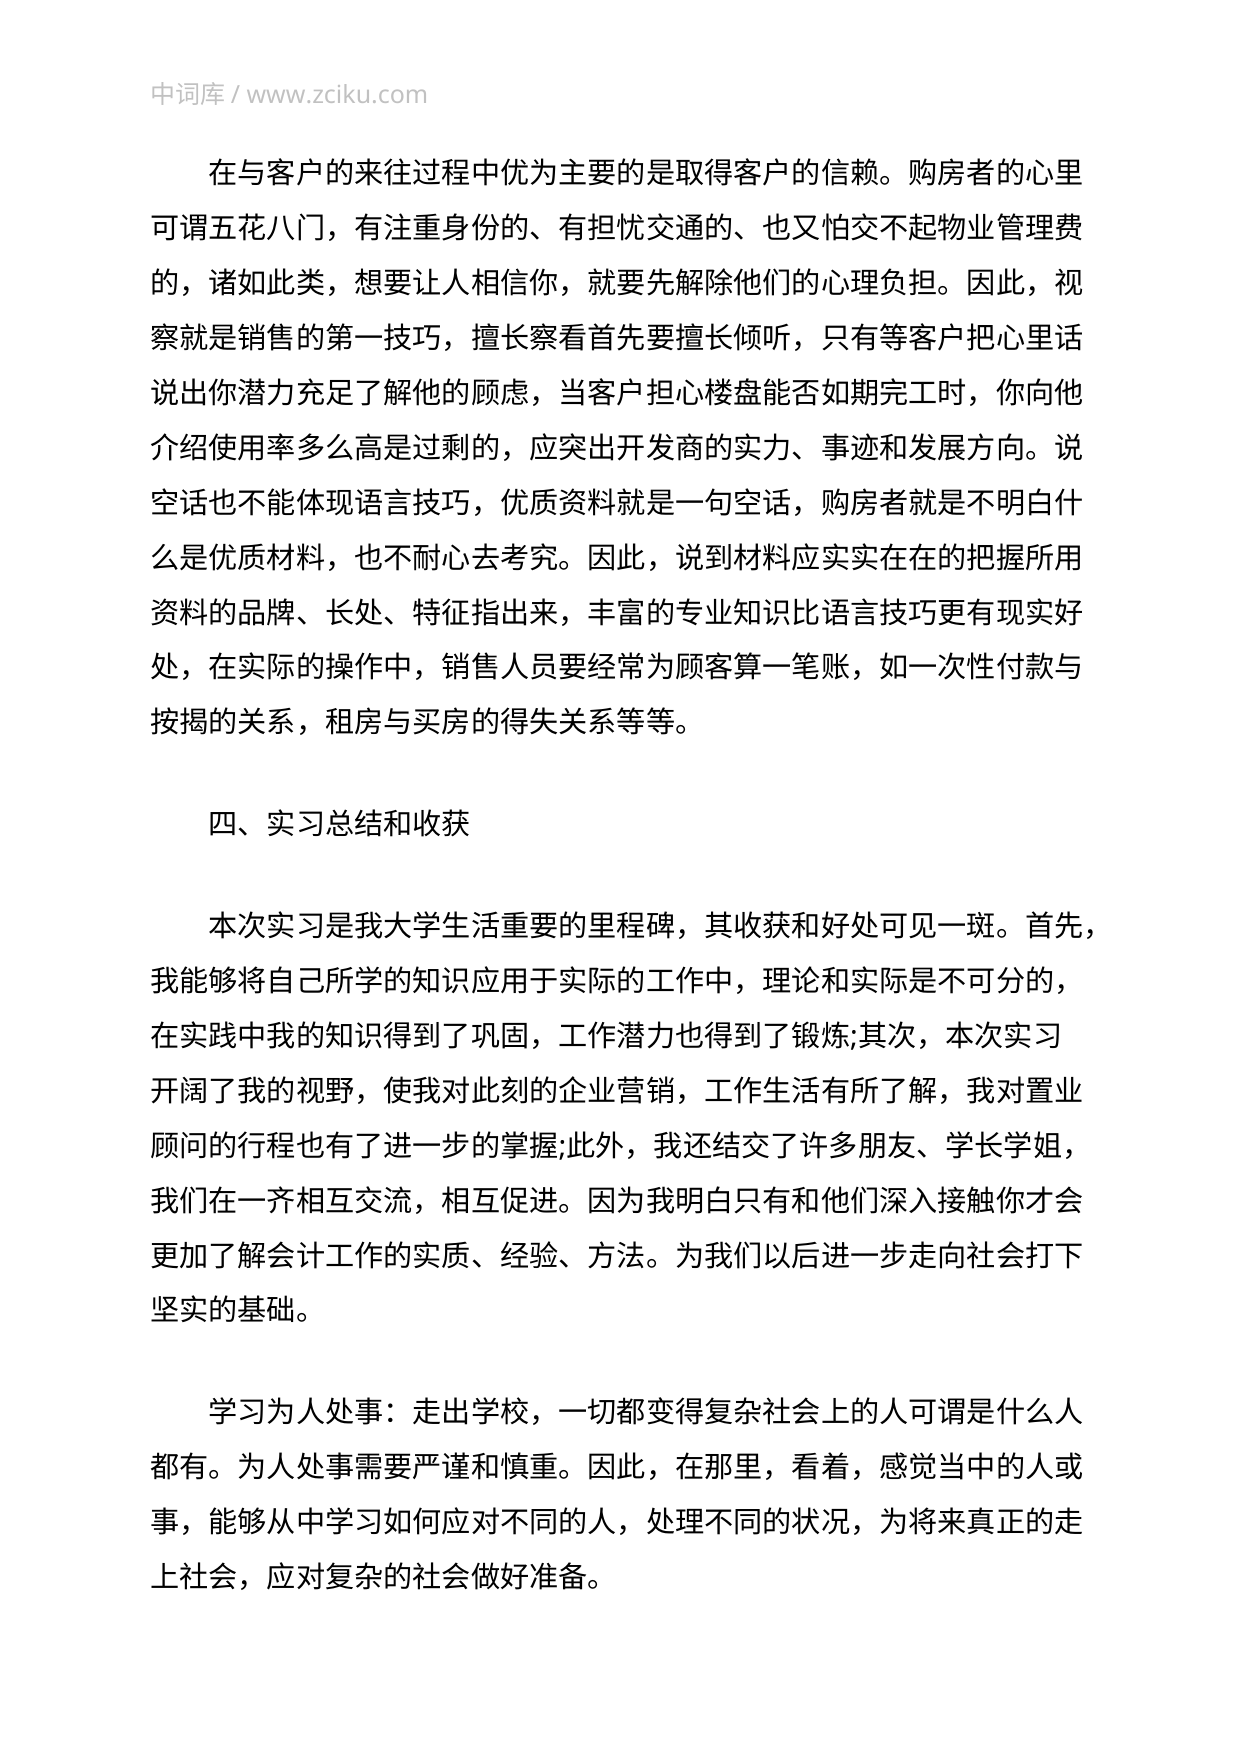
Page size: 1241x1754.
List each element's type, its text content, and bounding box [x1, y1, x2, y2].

text 本次实习是我大学生活重要的里程碑，其收获和好处可见一斑。首先，我能够将自己所学的知识应用于实际的工作中，理论和实际是不可分的，在实践中我的知识得到了巩固，工作潜力也得到了锻炼;其次，本次实习开阔了我的视野，使我对此刻的企业营销，工作生活有所了解，我对置业顾问的行程也有了进一步的掌握;此外，我还结交了许多朋友、学长学姐，我们在一齐相互交流，相互促进。因为我明白只有和他们深入接触你才会更加了解会计工作的实质、经验、方法。为我们以后进一步走向社会打下坚实的基础。 [150, 902, 1090, 1329]
text 在与客户的来往过程中优为主要的是取得客户的信赖。购房者的心里可谓五花八门，有注重身份的、有担忧交通的、也又怕交不起物业管理费的，诸如此类，想要让人相信你，就要先解除他们的心理负担。因此，视察就是销售的第一技巧，擅长察看首先要擅长倾听，只有等客户把心里话说出你潜力充足了解他的顾虑，当客户担心楼盘能否如期完工时，你向他介绍使用率多么高是过剩的，应突出开发商的实力、事迹和发展方向。说空话也不能体现语言技巧，优质资料就是一句空话，购房者就是不明白什么是优质材料，也不耐心去考究。因此，说到材料应实实在在的把握所用资料的品牌、长处、特征指出来，丰富的专业知识比语言技巧更有现实好处，在实际的操作中，销售人员要经常为顾客算一笔账，如一次性付款与按揭的关系，租房与买房的得失关系等等。 [150, 150, 1090, 741]
text 学习为人处事：走出学校，一切都变得复杂社会上的人可谓是什么人都有。为人处事需要严谨和慎重。因此，在那里，看着，感觉当中的人或事，能够从中学习如何应对不同的人，处理不同的状况，为将来真正的走上社会，应对复杂的社会做好准备。 [150, 1389, 1090, 1596]
text 四、实习总结和收获 [150, 801, 1090, 843]
